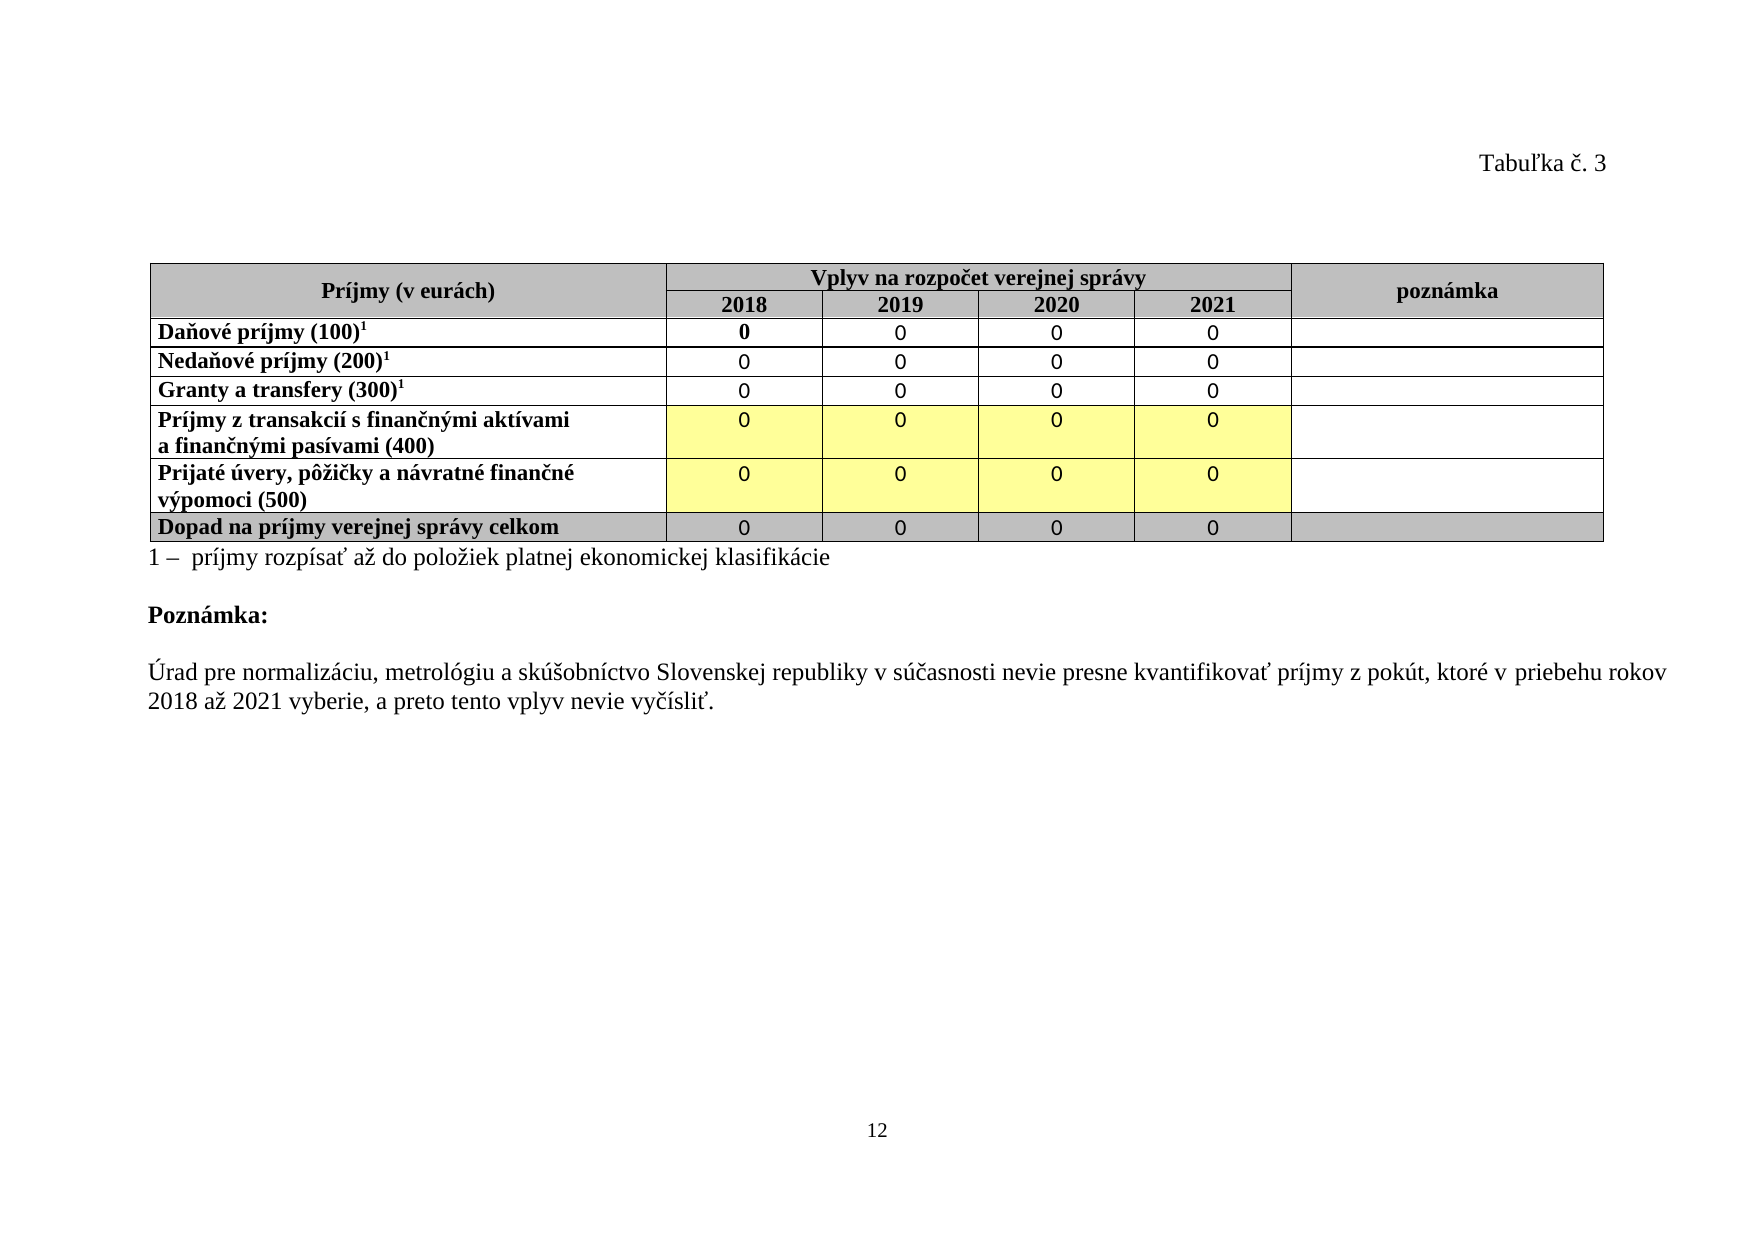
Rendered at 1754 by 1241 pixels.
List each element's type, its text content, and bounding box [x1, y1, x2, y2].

table_cell 0 [1135, 459, 1291, 512]
table_cell 0 [1135, 406, 1291, 458]
table_cell 0 [823, 459, 978, 512]
table_cell 0 [979, 513, 1134, 541]
table_cell 2018 [667, 291, 822, 317]
table_cell 0 [979, 406, 1134, 458]
table_cell Nedaňové príjmy (200)1 [151, 348, 666, 376]
table_cell 0 [667, 319, 822, 346]
table_cell 0 [1135, 348, 1291, 376]
table_cell 0 [667, 513, 822, 541]
table_cell 0 [823, 406, 978, 458]
table_cell 0 [1135, 513, 1291, 541]
table_cell 0 [823, 513, 978, 541]
table_cell 0 [979, 319, 1134, 346]
table_cell 2019 [823, 291, 978, 317]
table_cell 0 [667, 377, 822, 404]
text Úrad pre normalizáciu, metrológiu a skúšobníctvo Slovenskej republiky v súčasnosti nevie presne kvantifikovať príjmy z pokút, ktoré v priebehu rokov 2018 až 2021 vyberie, a preto tento vplyv nevie vyčísliť. [148, 657, 1667, 715]
text Poznámka: [148, 600, 1606, 628]
table_cell 0 [979, 459, 1134, 512]
text 1 – príjmy rozpísať až do položiek platnej ekonomickej klasifikácie [148, 542, 1606, 571]
table_cell 0 [667, 459, 822, 512]
table_cell Daňové príjmy (100)1 [151, 319, 666, 346]
table_cell 0 [823, 377, 978, 404]
table_cell 0 [1135, 377, 1291, 404]
table_cell [1292, 319, 1603, 346]
table_cell [1292, 459, 1603, 512]
table_cell 0 [667, 348, 822, 376]
table_cell Dopad na príjmy verejnej správy celkom [151, 513, 666, 541]
text Tabuľka č. 3 [148, 148, 1606, 176]
table_cell 0 [1135, 319, 1291, 346]
table_header poznámka [1292, 264, 1603, 317]
table_cell Prijaté úvery, pôžičky a návratné finančné výpomoci (500) [151, 459, 666, 512]
table_cell 2020 [979, 291, 1134, 317]
table_cell [1292, 348, 1603, 376]
table_header Príjmy (v eurách) [151, 264, 666, 317]
table_cell 0 [823, 319, 978, 346]
table_cell 0 [979, 377, 1134, 404]
table_cell 0 [667, 406, 822, 458]
table_cell [1292, 377, 1603, 404]
table_cell [1292, 406, 1603, 458]
table_cell [1292, 513, 1603, 541]
table_cell 0 [823, 348, 978, 376]
table_cell Granty a transfery (300)1 [151, 377, 666, 404]
table_cell 0 [979, 348, 1134, 376]
table_cell 2021 [1135, 291, 1291, 317]
table_header Vplyv na rozpočet verejnej správy [667, 264, 1291, 290]
table_cell Príjmy z transakcií s finančnými aktívami a finančnými pasívami (400) [151, 406, 666, 458]
